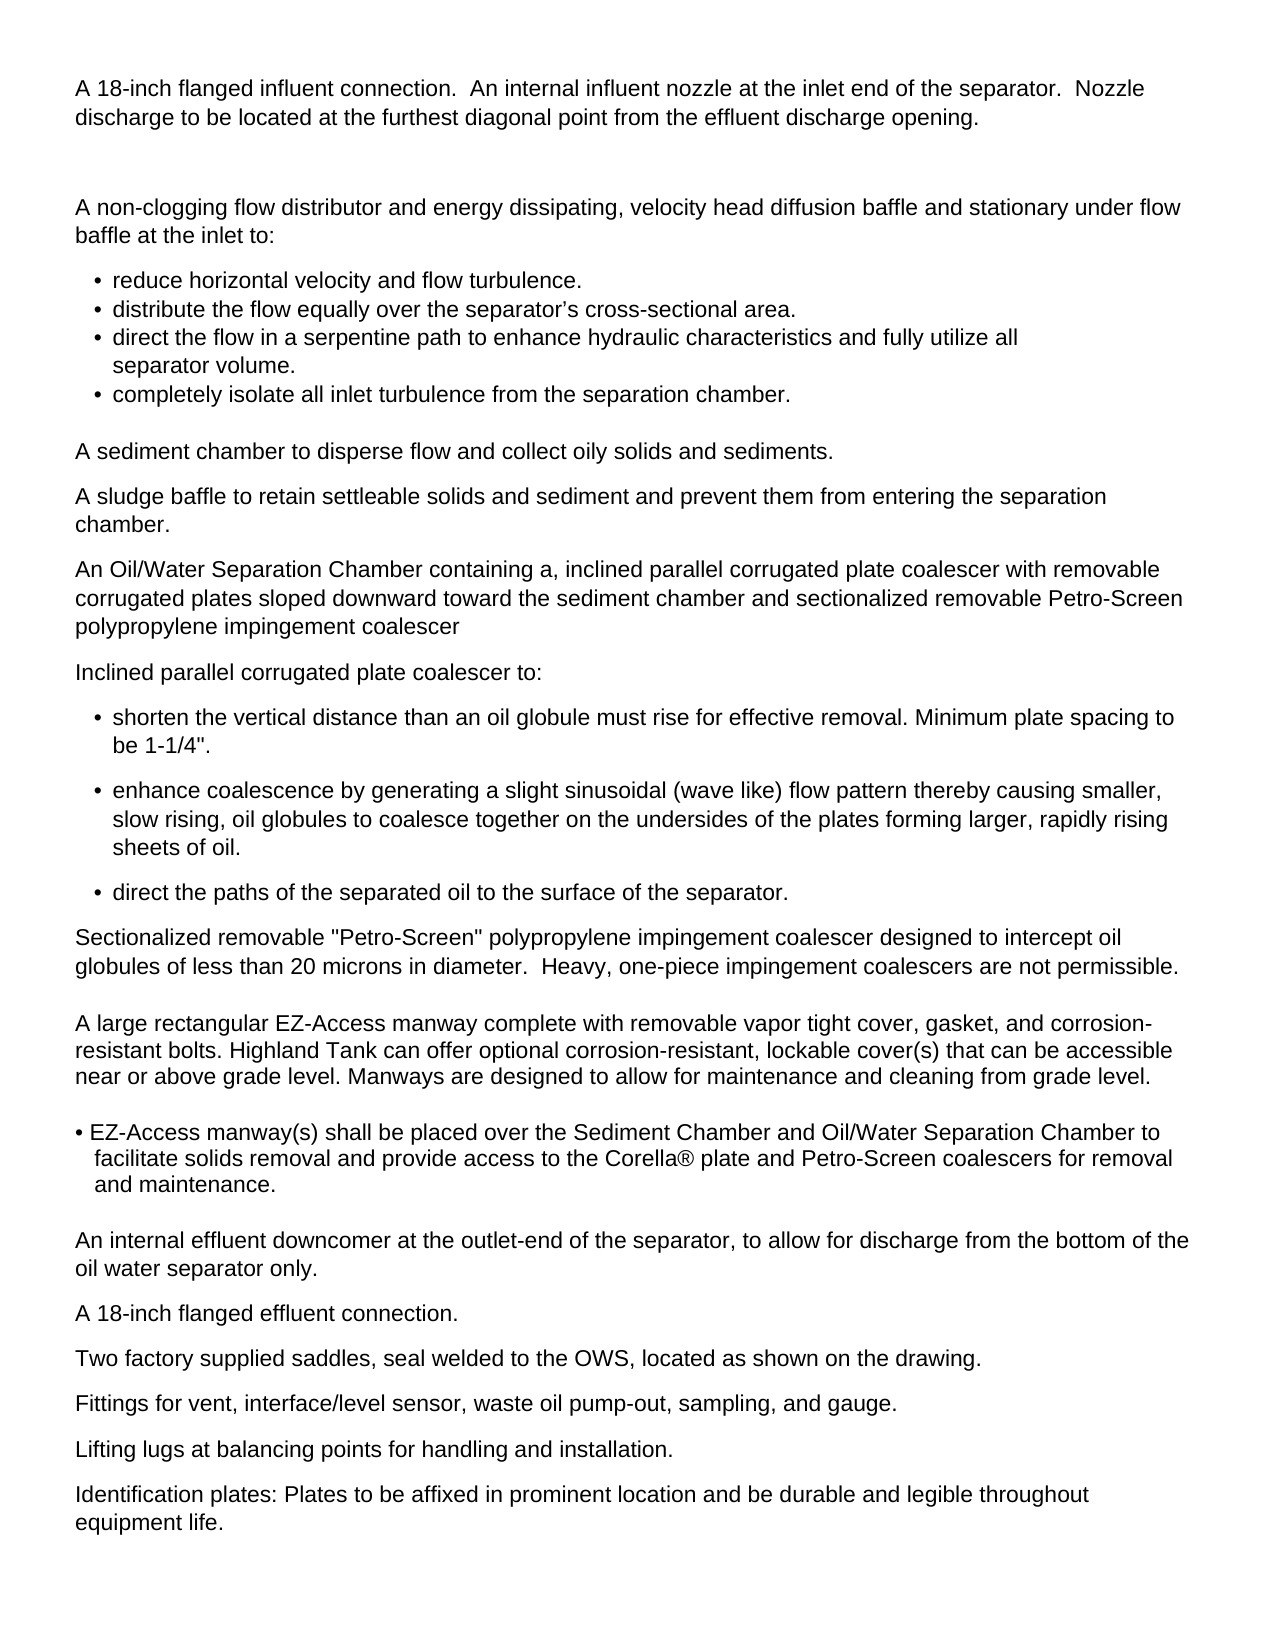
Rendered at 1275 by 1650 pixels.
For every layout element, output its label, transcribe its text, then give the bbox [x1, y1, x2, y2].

text A sludge baffle to retain settleable solids and sediment and prevent them from entering the separation chamber. [75, 483, 1200, 538]
text A large rectangular EZ-Access manway complete with removable vapor tight cover, gasket, and corrosion-resistant bolts. Highland Tank can offer optional corrosion-resistant, lockable cover(s) that can be accessible near or above grade level. Manways are designed to allow for maintenance and cleaning from grade level. [75, 1010, 1200, 1089]
text • EZ-Access manway(s) shall be placed over the Sediment Chamber and Oil/Water Separation Chamber to facilitate solids removal and provide access to the Corella® plate and Petro-Screen coalescers for removal and maintenance. [75, 1118, 1200, 1197]
text Identification plates: Plates to be affixed in prominent location and be durable and legible throughout equipment life. [75, 1481, 1200, 1535]
text • direct the paths of the separated oil to the surface of the separator. [75, 879, 1200, 905]
text • reduce horizontal velocity and flow turbulence. [75, 267, 1200, 293]
text An Oil/Water Separation Chamber containing a, inclined parallel corrugated plate coalescer with removable corrugated plates sloped downward toward the sediment chamber and sectionalized removable Petro-Screen polypropylene impingement coalescer [75, 556, 1200, 640]
text • direct the flow in a serpentine path to enhance hydraulic characteristics and fully utilize all [75, 324, 1200, 350]
text A 18-inch flanged effluent connection. [75, 1300, 1200, 1327]
text • completely isolate all inlet turbulence from the separation chamber. [75, 381, 1200, 407]
text A non-clogging flow distributor and energy dissipating, velocity head diffusion baffle and stationary under flow baffle at the inlet to: [75, 194, 1200, 248]
text • enhance coalescence by generating a slight sinusoidal (wave like) flow pattern thereby causing smaller, slow rising, oil globules to coalesce together on the undersides of the plates forming larger, rapidly rising sheets of oil. [75, 777, 1200, 860]
text Inclined parallel corrugated plate coalescer to: [75, 658, 1200, 685]
text Sectionalized removable "Petro-Screen" polypropylene impingement coalescer designed to intercept oil globules of less than 20 microns in diameter. Heavy, one-piece impingement coalescers are not permissible. [75, 924, 1200, 979]
text An internal effluent downcomer at the outlet-end of the separator, to allow for discharge from the bottom of the oil water separator only. [75, 1227, 1200, 1281]
text Fittings for vent, interface/level sensor, waste oil pump-out, sampling, and gauge. [75, 1390, 1200, 1417]
text A 18-inch flanged influent connection. An internal influent nozzle at the inlet end of the separator. Nozzle discharge to be located at the furthest diagonal point from the effluent discharge opening. [75, 75, 1200, 130]
text separator volume. [75, 352, 1200, 379]
text • shorten the vertical distance than an oil globule must rise for effective removal. Minimum plate spacing to be 1-1/4". [75, 703, 1200, 758]
text Two factory supplied saddles, seal welded to the OWS, located as shown on the drawing. [75, 1345, 1200, 1372]
text • distribute the flow equally over the separator’s cross-sectional area. [75, 296, 1200, 322]
text A sediment chamber to disperse flow and collect oily solids and sediments. [75, 438, 1200, 464]
text Lifting lugs at balancing points for handling and installation. [75, 1436, 1200, 1462]
